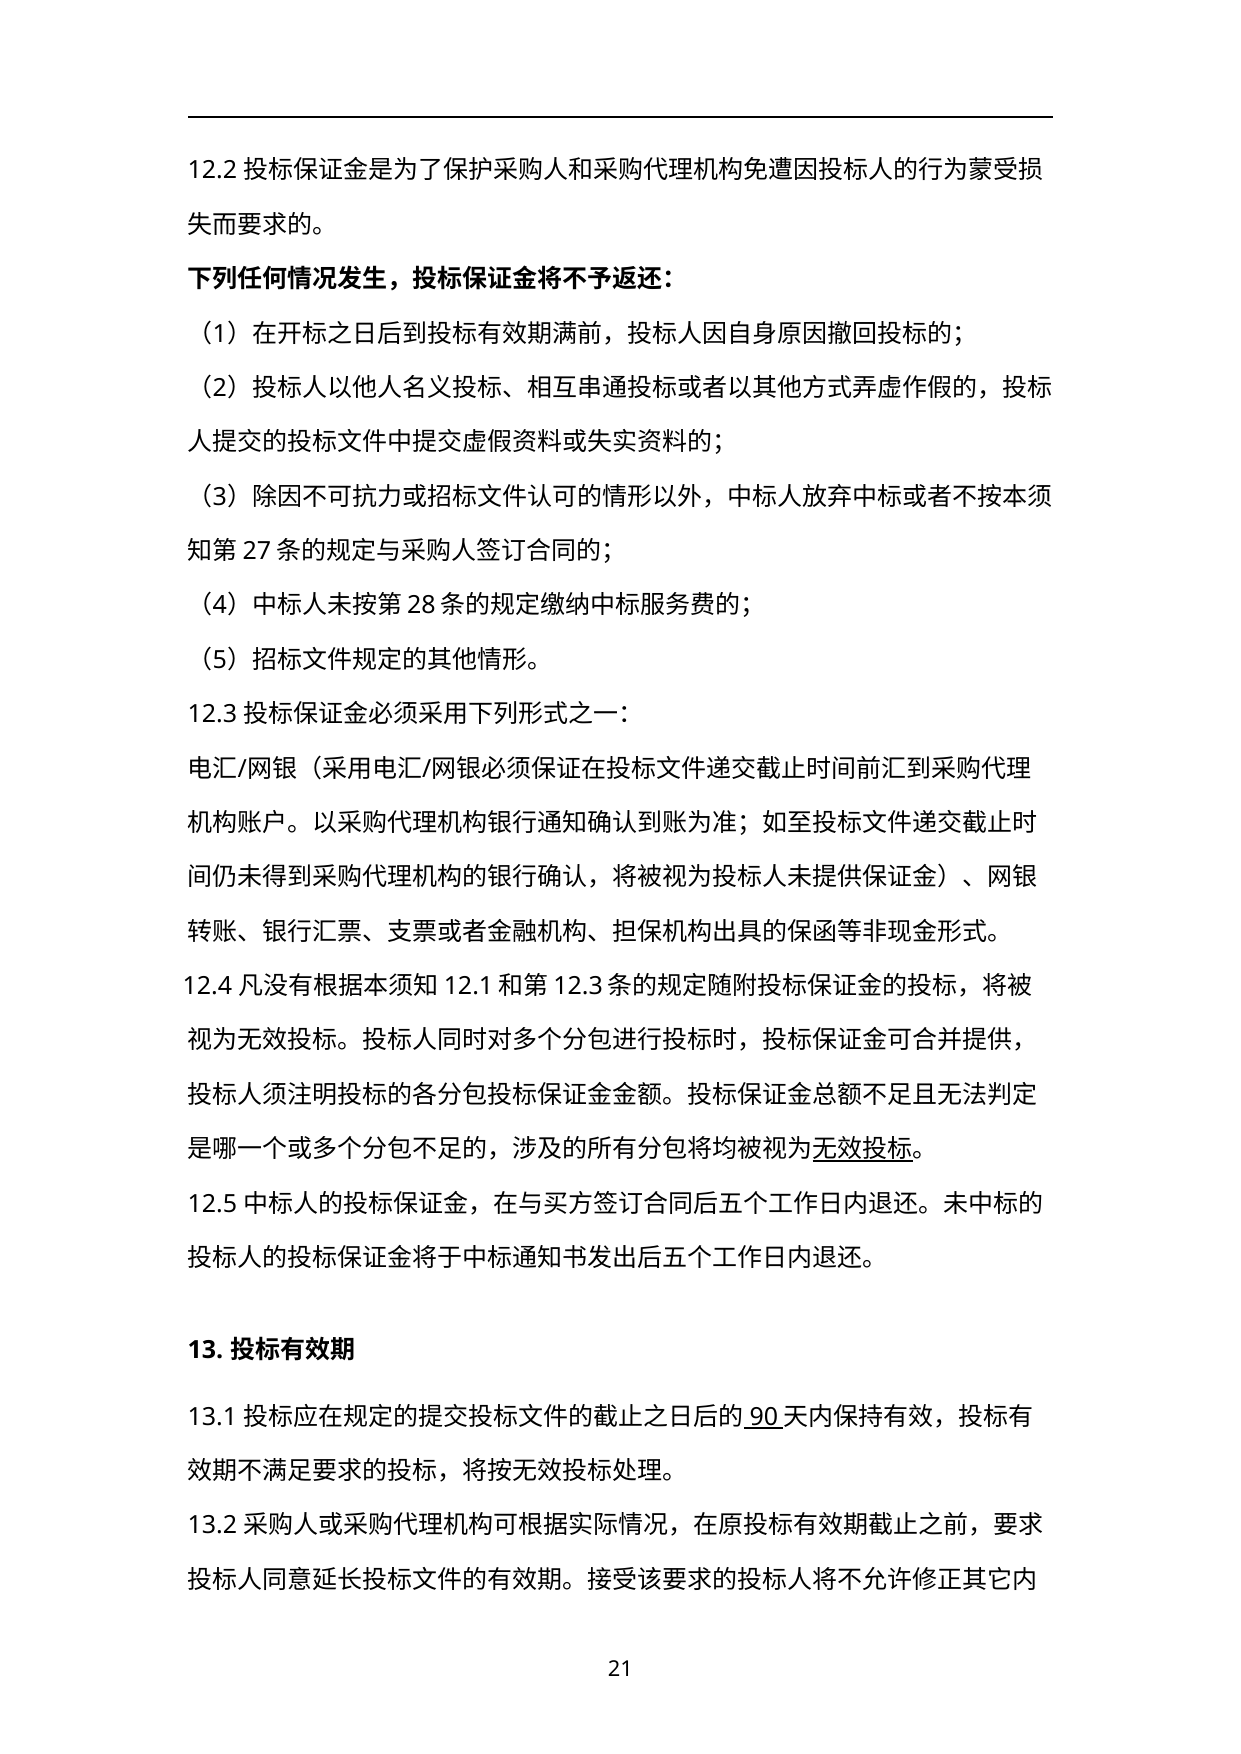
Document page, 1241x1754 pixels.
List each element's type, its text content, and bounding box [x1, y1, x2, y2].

subtitle 13. 投标有效期 [187, 1329, 1053, 1366]
text 13.1 投标应在规定的提交投标文件的截止之日后的 90天内保持有效，投标有效期不满足要求的投标，将按无效投标处理。 [187, 1396, 1053, 1487]
text 12.5 中标人的投标保证金，在与买方签订合同后五个工作日内退还。未中标的投标人的投标保证金将于中标通知书发出后五个工作日内退还。 [187, 1183, 1053, 1274]
text （2）投标人以他人名义投标、相互串通投标或者以其他方式弄虚作假的，投标人提交的投标文件中提交虚假资料或失实资料的； [187, 367, 1053, 458]
text 下列任何情况发生，投标保证金将不予返还： [187, 259, 1053, 295]
text （1）在开标之日后到投标有效期满前，投标人因自身原因撤回投标的； [187, 313, 1053, 349]
text 电汇/网银（采用电汇/网银必须保证在投标文件递交截止时间前汇到采购代理机构账户。以采购代理机构银行通知确认到账为准；如至投标文件递交截止时间仍未得到采购代理机构的银行确认，将被视为投标人未提供保证金）、网银转账、银行汇票、支票或者金融机构、担保机构出具的保函等非现金形式。 [187, 748, 1053, 947]
text 12.4 凡没有根据本须知12.1和第12.3条的规定随附投标保证金的投标，将被视为无效投标。投标人同时对多个分包进行投标时，投标保证金可合并提供，投标人须注明投标的各分包投标保证金金额。投标保证金总额不足且无法判定是哪一个或多个分包不足的，涉及的所有分包将均被视为无效投标。 [182, 966, 1053, 1165]
text （3）除因不可抗力或招标文件认可的情形以外，中标人放弃中标或者不按本须知第27条的规定与采购人签订合同的； [187, 476, 1053, 567]
text （5）招标文件规定的其他情形。 [187, 639, 1053, 676]
text 12.3 投标保证金必须采用下列形式之一： [187, 694, 1053, 730]
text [187, 1505, 1053, 1596]
text （4）中标人未按第28条的规定缴纳中标服务费的； [187, 585, 1053, 621]
text 12.2 投标保证金是为了保护采购人和采购代理机构免遭因投标人的行为蒙受损失而要求的。 [187, 150, 1053, 241]
